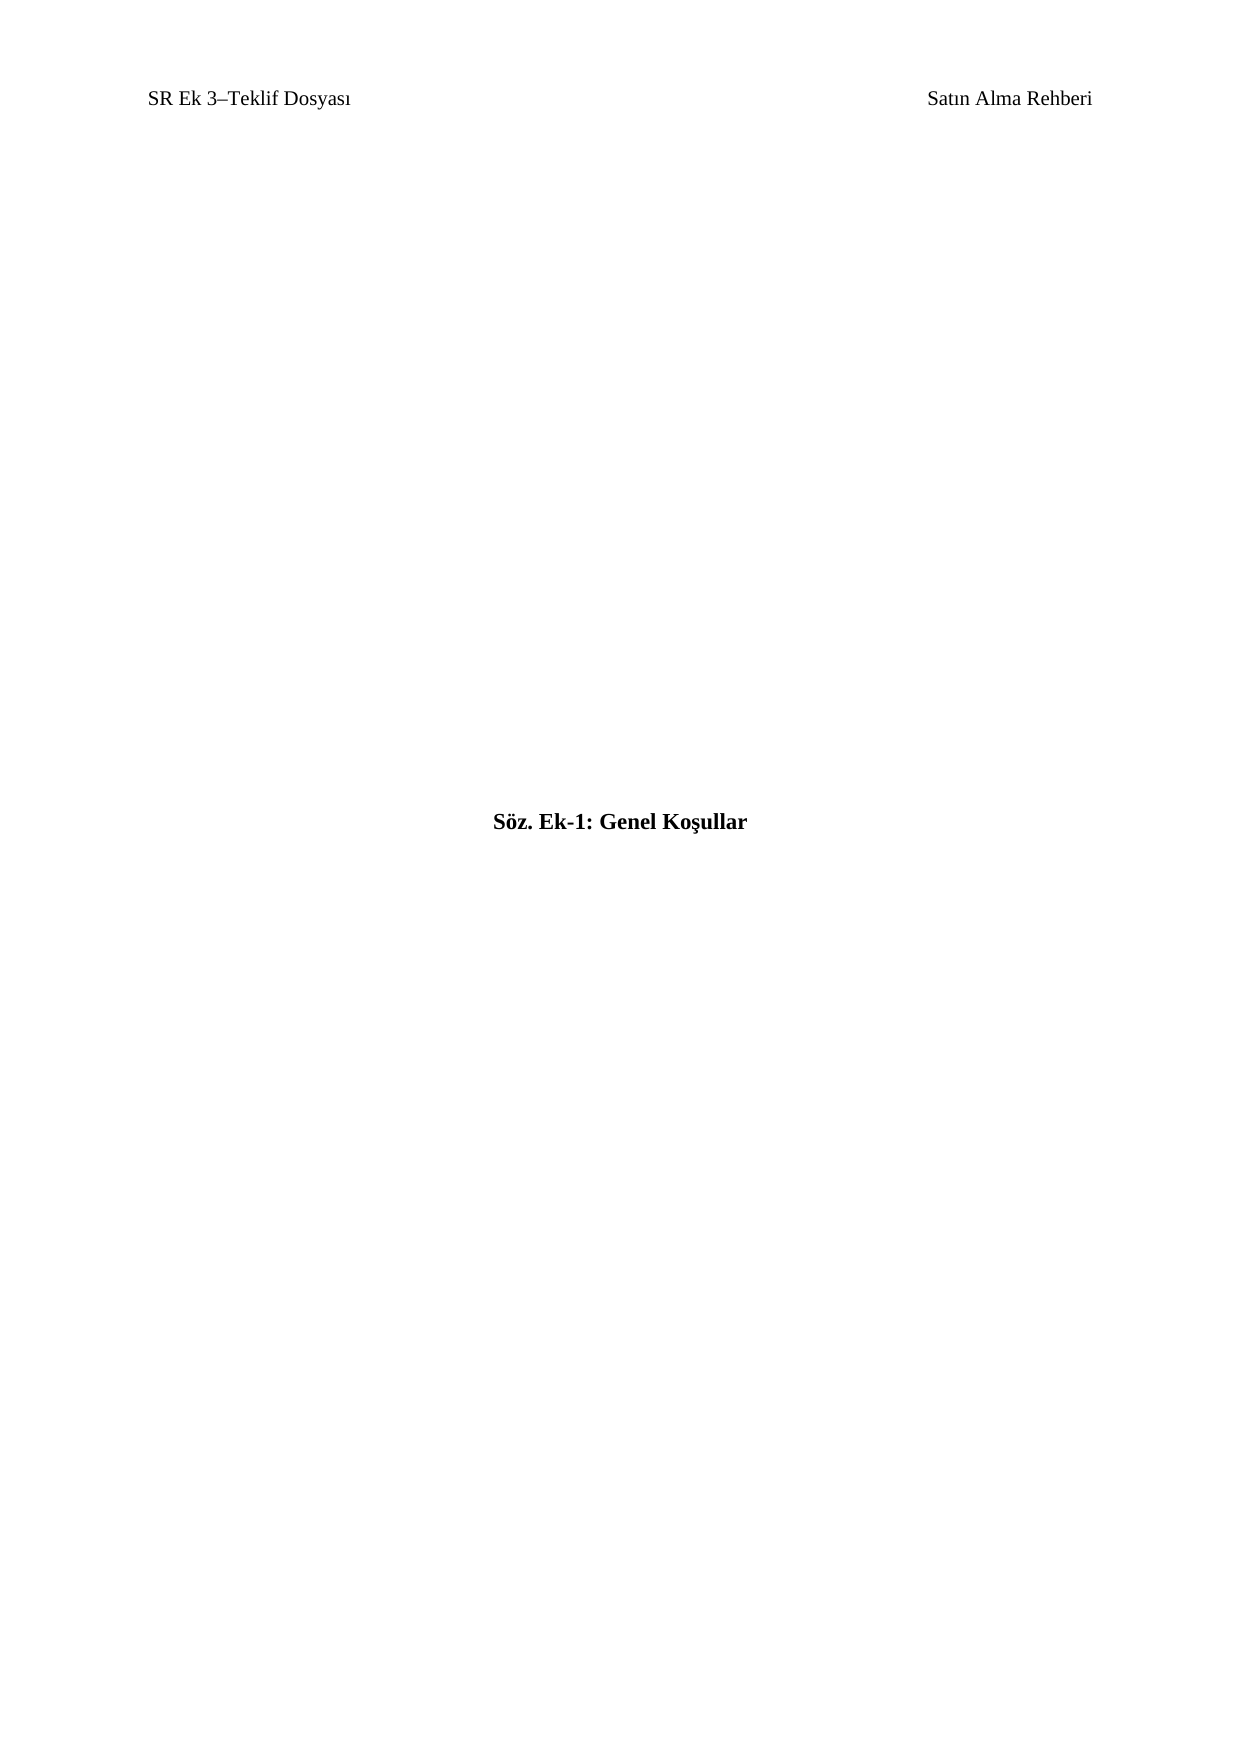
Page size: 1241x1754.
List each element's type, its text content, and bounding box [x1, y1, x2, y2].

subtitle Söz. Ek-1: Genel Koşullar [148, 808, 1093, 834]
